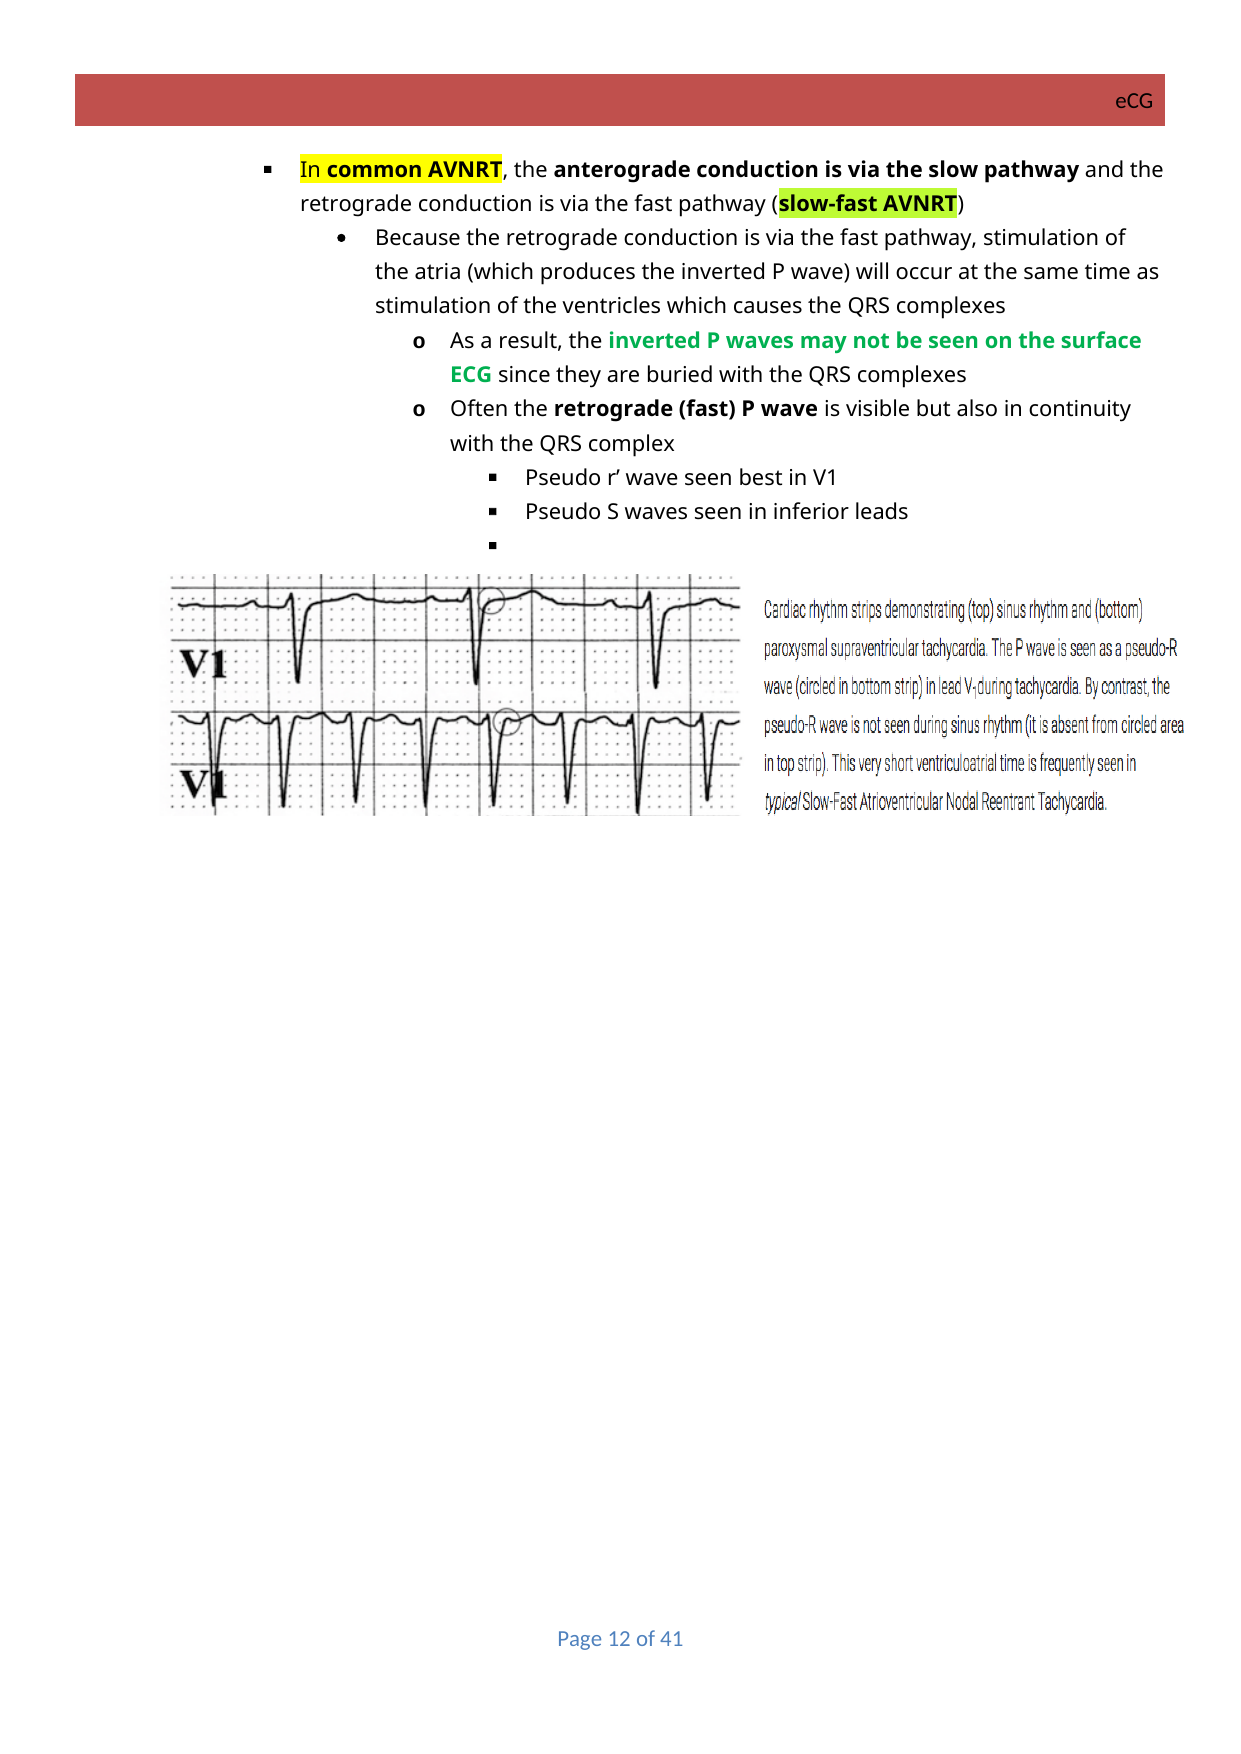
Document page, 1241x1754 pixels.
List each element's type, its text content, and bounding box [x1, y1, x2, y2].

list Pseudo r’ wave seen best in V1 [487, 462, 1165, 491]
picture [759, 596, 1184, 818]
list As a result, the inverted P waves may not be seen on the surface ECG since they are buried with the QRS complexes [412, 324, 1165, 389]
list Because the retrograde conduction is via the fast pathway, stimulation of the atria (which produces the inverted P wave) will occur at the same time as stimulation of the ventricles which causes the QRS complexes [337, 222, 1165, 320]
list Pseudo S waves seen in inferior leads [487, 496, 1165, 526]
picture [158, 574, 745, 816]
list Often the retrograde (fast) P wave is visible but also in continuity with the QRS complex [412, 393, 1165, 457]
list In common AVNRT, the anterograde conduction is via the slow pathway and the retrograde conduction is via the fast pathway (slow-fast AVNRT) [262, 154, 1165, 218]
